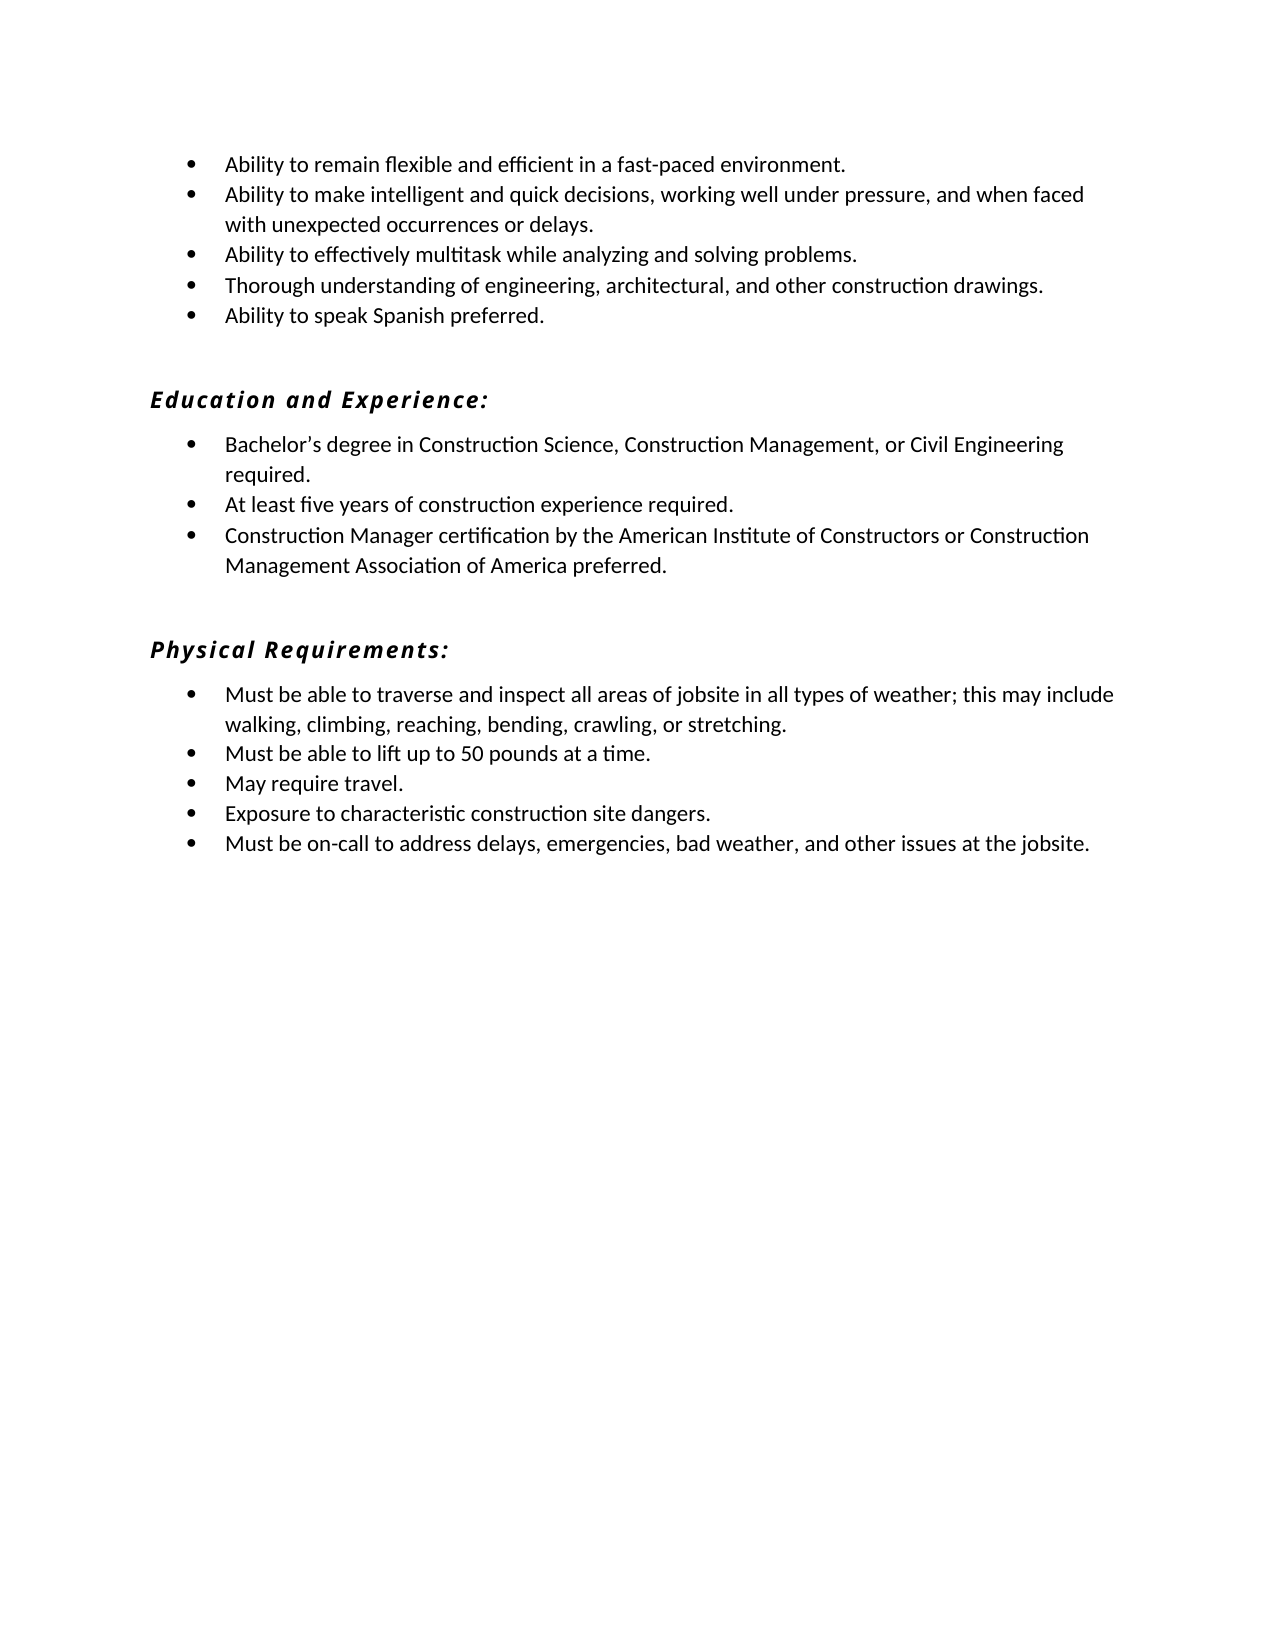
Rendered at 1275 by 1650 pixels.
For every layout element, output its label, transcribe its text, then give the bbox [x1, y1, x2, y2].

list May require travel. [187, 769, 1125, 797]
list Ability to speak Spanish preferred. [187, 301, 1125, 329]
list Bachelor’s degree in Construction Science, Construction Management, or Civil Engineering required. [187, 430, 1125, 488]
list Ability to effectively multitask while analyzing and solving problems. [187, 241, 1125, 269]
list Must be on-call to address delays, emergencies, bad weather, and other issues at the jobsite. [187, 829, 1125, 857]
list At least five years of construction experience required. [187, 491, 1125, 519]
list Ability to make intelligent and quick decisions, working well under pressure, and when faced with unexpected occurrences or delays. [187, 180, 1125, 238]
list Exposure to characteristic construction site dangers. [187, 799, 1125, 827]
list Construction Manager certification by the American Institute of Constructors or Construction Management Association of America preferred. [187, 521, 1125, 579]
subtitle Physical Requirements: [150, 634, 1125, 666]
list Ability to remain flexible and efficient in a fast-paced environment. [187, 150, 1125, 178]
list Must be able to traverse and inspect all areas of jobsite in all types of weather; this may include walking, climbing, reaching, bending, crawling, or stretching. [187, 680, 1125, 738]
subtitle Education and Experience: [150, 384, 1125, 416]
list Must be able to lift up to 50 pounds at a time. [187, 739, 1125, 768]
list Thorough understanding of engineering, architectural, and other construction drawings. [187, 271, 1125, 299]
